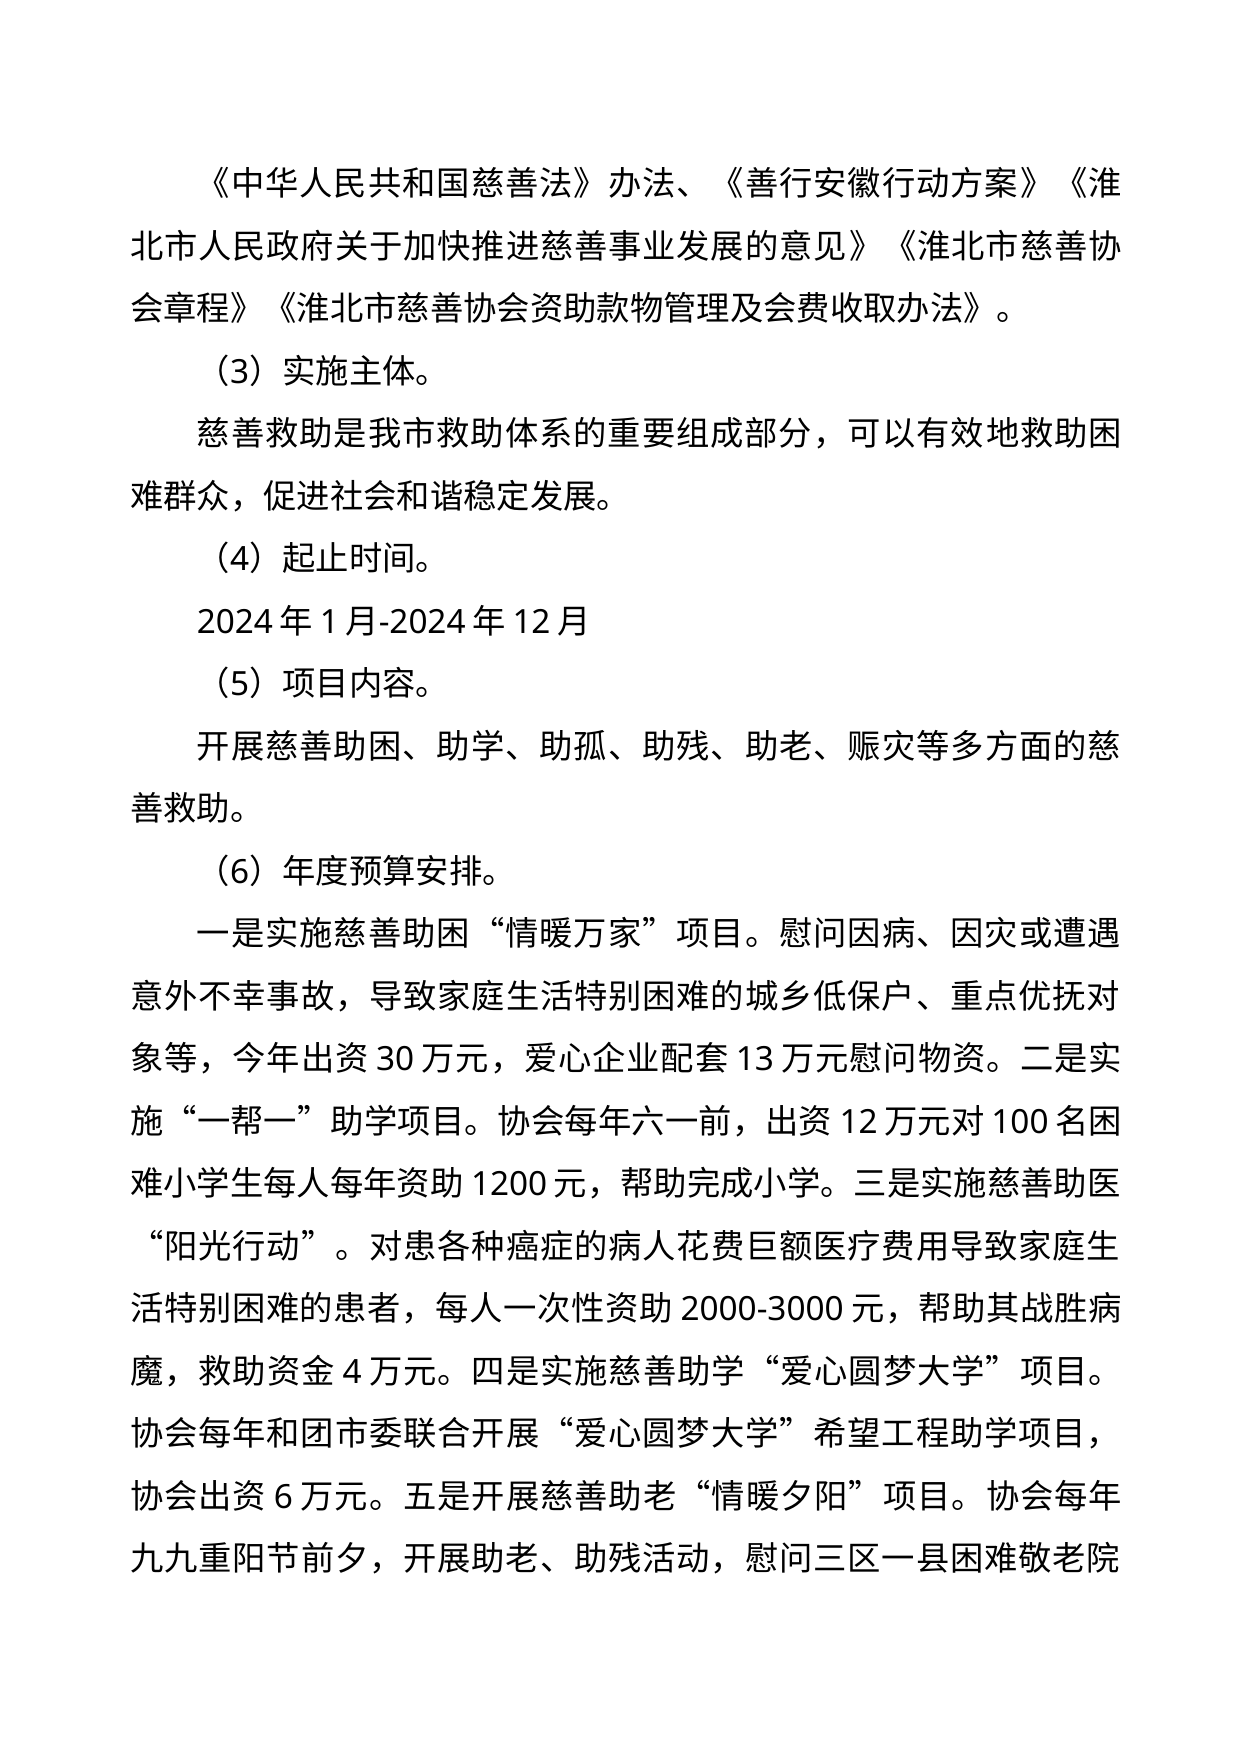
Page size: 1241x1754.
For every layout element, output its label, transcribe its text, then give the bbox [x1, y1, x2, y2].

text （6）年度预算安排。 [130, 833, 1122, 896]
text 2024年1月-2024年12月 [130, 583, 1122, 646]
text 慈善救助是我市救助体系的重要组成部分，可以有效地救助困难群众，促进社会和谐稳定发展。 [130, 396, 1122, 521]
text （3）实施主体。 [130, 333, 1122, 396]
text 开展慈善助困、助学、助孤、助残、助老、赈灾等多方面的慈善救助。 [130, 708, 1122, 833]
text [130, 896, 1122, 1583]
text （4）起止时间。 [130, 521, 1122, 583]
text （5）项目内容。 [130, 646, 1122, 708]
text 《中华人民共和国慈善法》办法、《善行安徽行动方案》《淮北市人民政府关于加快推进慈善事业发展的意见》《淮北市慈善协会章程》《淮北市慈善协会资助款物管理及会费收取办法》。 [130, 146, 1122, 333]
